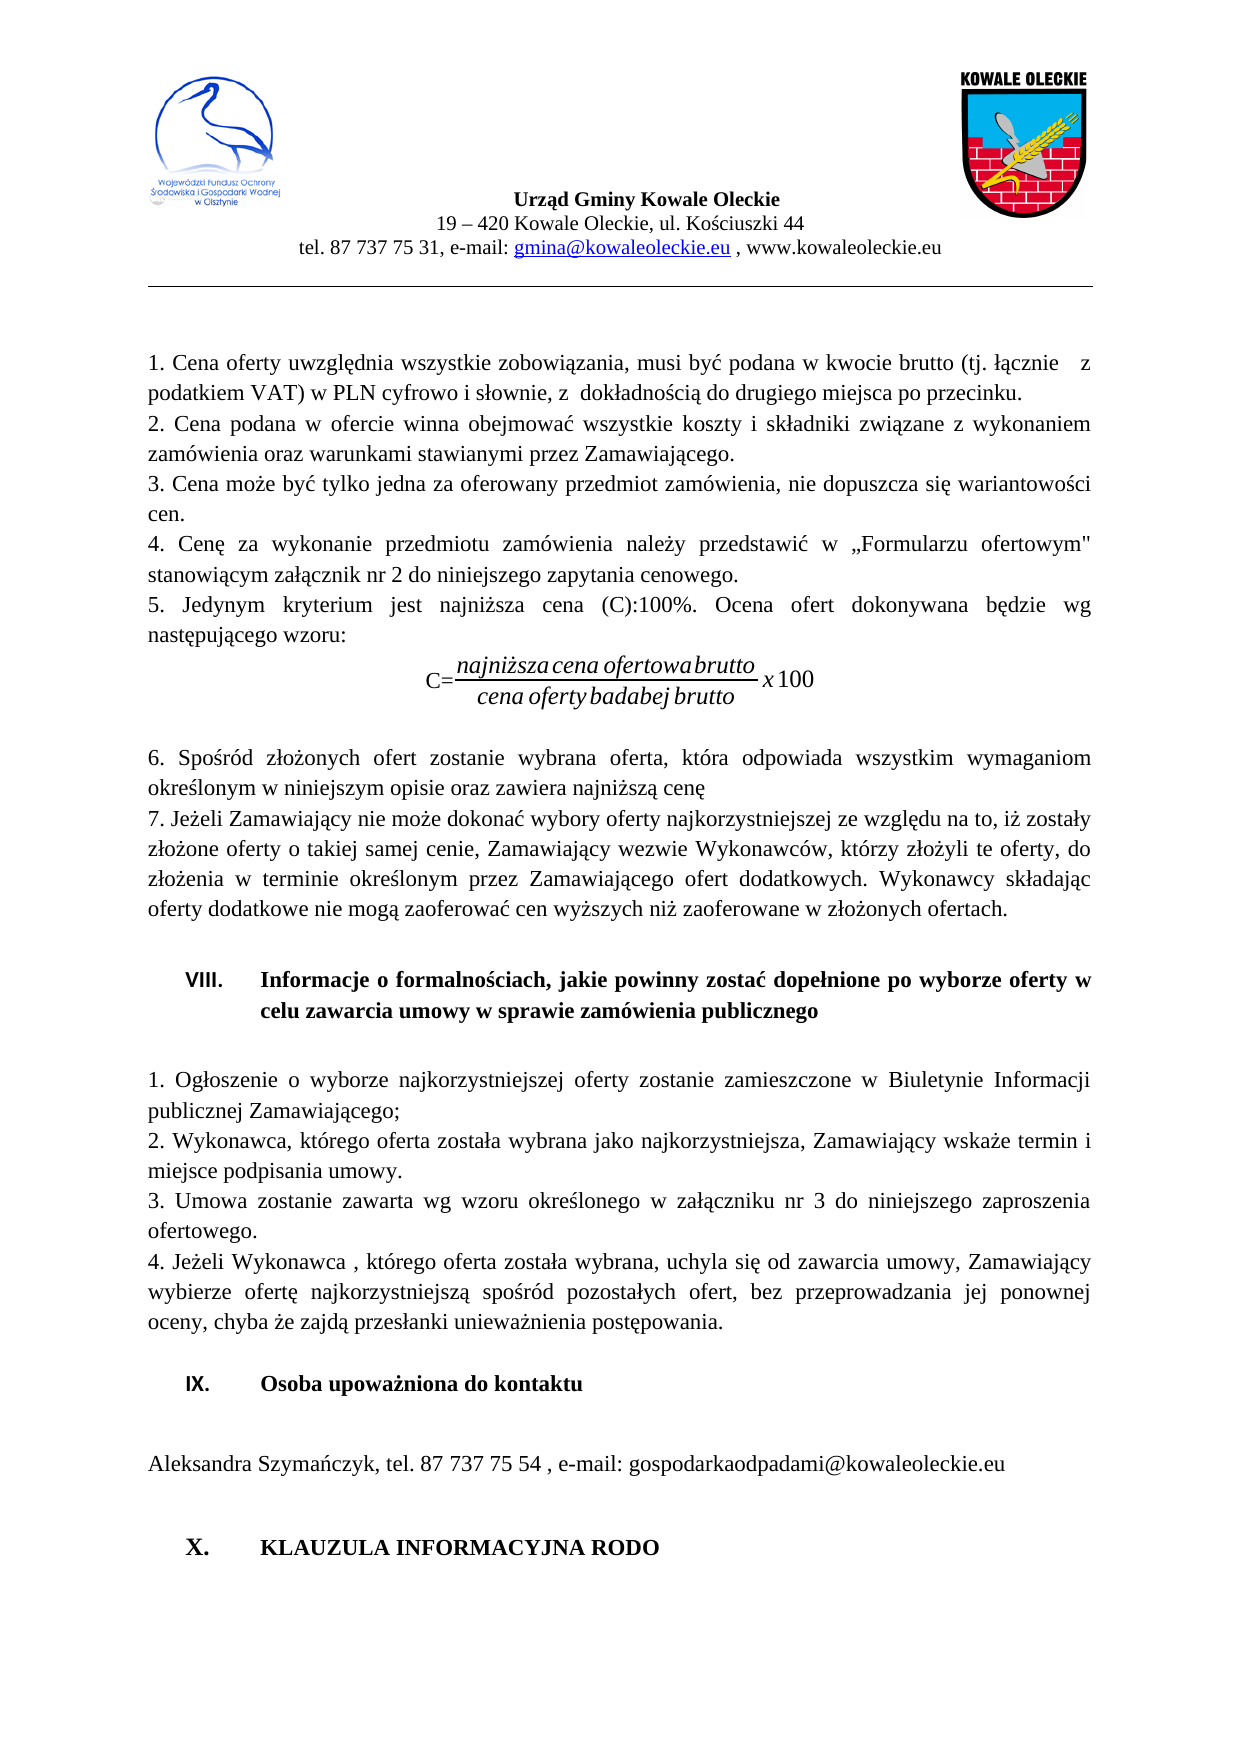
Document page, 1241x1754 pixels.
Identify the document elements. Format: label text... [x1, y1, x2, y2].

text 2. Cena podana w ofercie winna obejmować wszystkie koszty i składniki związane z wykonaniem zamówienia oraz warunkami stawianymi przez Zamawiającego. [148, 409, 1093, 466]
text Aleksandra Szymańczyk, tel. 87 737 75 54 , e-mail: gospodarkaodpadami@kowaleoleckie.eu [148, 1450, 1093, 1476]
text C= [148, 651, 1093, 710]
text 2. Wykonawca, którego oferta została wybrana jako najkorzystniejsza, Zamawiający wskaże termin i miejsce podpisania umowy. [148, 1127, 1093, 1183]
list KLAUZULA INFORMACYJNA RODO [185, 1532, 1093, 1560]
text 6. Spośród złożonych ofert zostanie wybrana oferta, która odpowiada wszystkim wymaganiom określonym w niniejszym opisie oraz zawiera najniższą cenę [148, 744, 1093, 801]
text 7. Jeżeli Zamawiający nie może dokonać wybory oferty najkorzystniejszej ze względu na to, iż zostały złożone oferty o takiej samej cenie, Zamawiający wezwie Wykonawców, którzy złożyli te oferty, do złożenia w terminie określonym przez Zamawiającego ofert dodatkowych. Wykonawcy składając oferty dodatkowe nie mogą zaoferować cen wyższych niż zaoferowane w złożonych ofertach. [148, 805, 1093, 922]
text 4. Jeżeli Wykonawca , którego oferta została wybrana, uchyla się od zawarcia umowy, Zamawiający wybierze ofertę najkorzystniejszą spośród pozostałych ofert, bez przeprowadzania jej ponownej oceny, chyba że zajdą przesłanki unieważnienia postępowania. [148, 1248, 1093, 1334]
text 3. Umowa zostanie zawarta wg wzoru określonego w załączniku nr 3 do niniejszego zaproszenia ofertowego. [148, 1187, 1093, 1244]
text 5. Jedynym kryterium jest najniższa cena (C):100%. Ocena ofert dokonywana będzie wg następującego wzoru: [148, 591, 1093, 647]
text 1. Cena oferty uwzględnia wszystkie zobowiązania, musi być podana w kwocie brutto (tj. łącznie z podatkiem VAT) w PLN cyfrowo i słownie, z dokładnością do drugiego miejsca po przecinku. [148, 349, 1093, 406]
text 3. Cena może być tylko jedna za oferowany przedmiot zamówienia, nie dopuszcza się wariantowości cen. [148, 470, 1093, 527]
text 4. Cenę za wykonanie przedmiotu zamówienia należy przedstawić w „Formularzu ofertowym" stanowiącym załącznik nr 2 do niniejszego zapytania cenowego. [148, 530, 1093, 587]
picture [147, 73, 282, 207]
text 1. Ogłoszenie o wyborze najkorzystniejszej oferty zostanie zamieszczone w Biuletynie Informacji publicznej Zamawiającego; [148, 1067, 1093, 1123]
list Informacje o formalnościach, jakie powinny zostać dopełnione po wyborze oferty w celu zawarcia umowy w sprawie zamówienia publicznego [185, 965, 1093, 1023]
list Osoba upoważniona do kontaktu [185, 1369, 1093, 1397]
picture [960, 72, 1087, 218]
